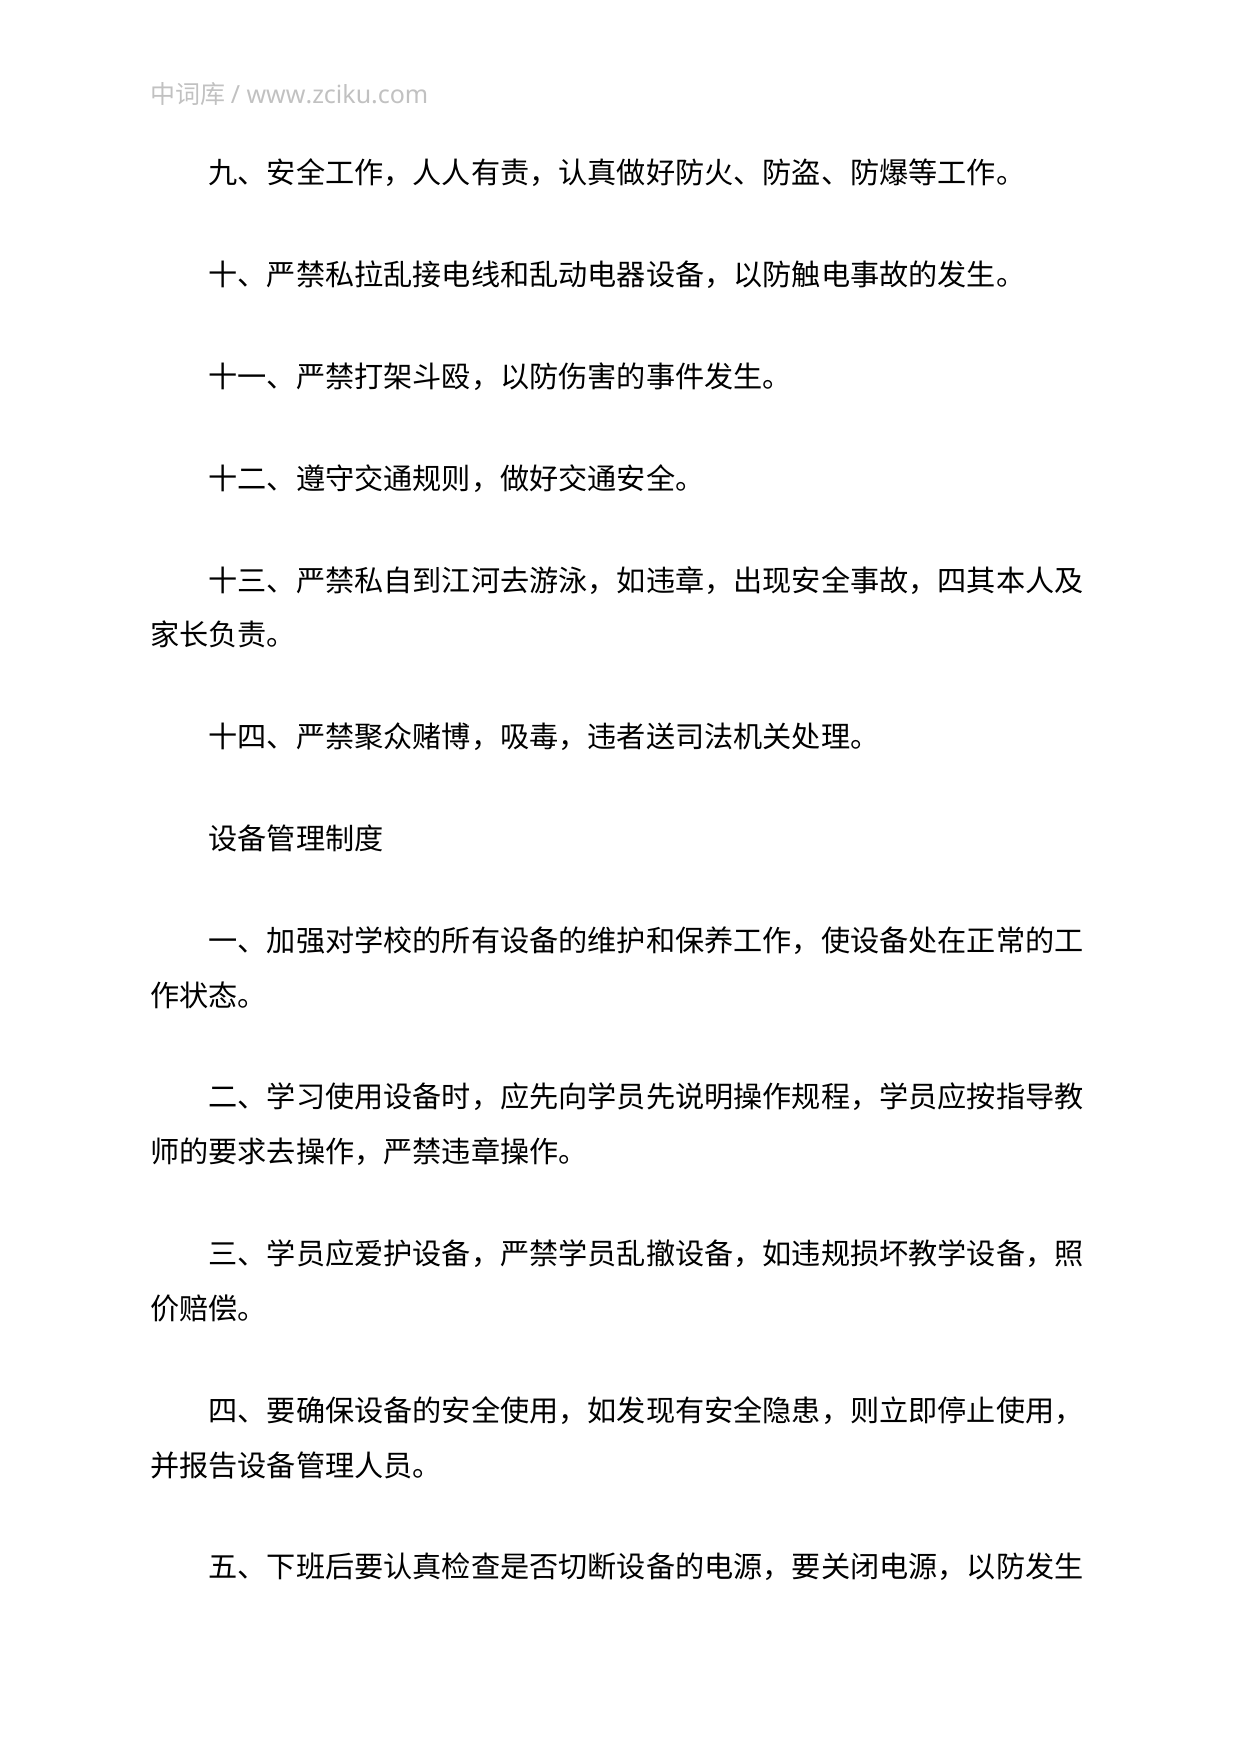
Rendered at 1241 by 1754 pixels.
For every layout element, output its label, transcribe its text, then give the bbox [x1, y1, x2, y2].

text 十二、遵守交通规则，做好交通安全。 [150, 455, 1090, 498]
text 四、要确保设备的安全使用，如发现有安全隐患，则立即停止使用，并报告设备管理人员。 [150, 1387, 1090, 1484]
text 十四、严禁聚众赌博，吸毒，违者送司法机关处理。 [150, 714, 1090, 756]
text 十三、严禁私自到江河去游泳，如违章，出现安全事故，四其本人及家长负责。 [150, 557, 1090, 654]
text 一、加强对学校的所有设备的维护和保养工作，使设备处在正常的工作状态。 [150, 917, 1090, 1014]
text 九、安全工作，人人有责，认真做好防火、防盗、防爆等工作。 [150, 150, 1090, 192]
text 十、严禁私拉乱接电线和乱动电器设备，以防触电事故的发生。 [150, 252, 1090, 294]
text 设备管理制度 [150, 816, 1090, 858]
text 三、学员应爱护设备，严禁学员乱撤设备，如违规损坏教学设备，照价赔偿。 [150, 1231, 1090, 1328]
text 十一、严禁打架斗殴，以防伤害的事件发生。 [150, 353, 1090, 396]
text 二、学习使用设备时，应先向学员先说明操作规程，学员应按指导教师的要求去操作，严禁违章操作。 [150, 1074, 1090, 1171]
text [150, 1544, 1090, 1586]
